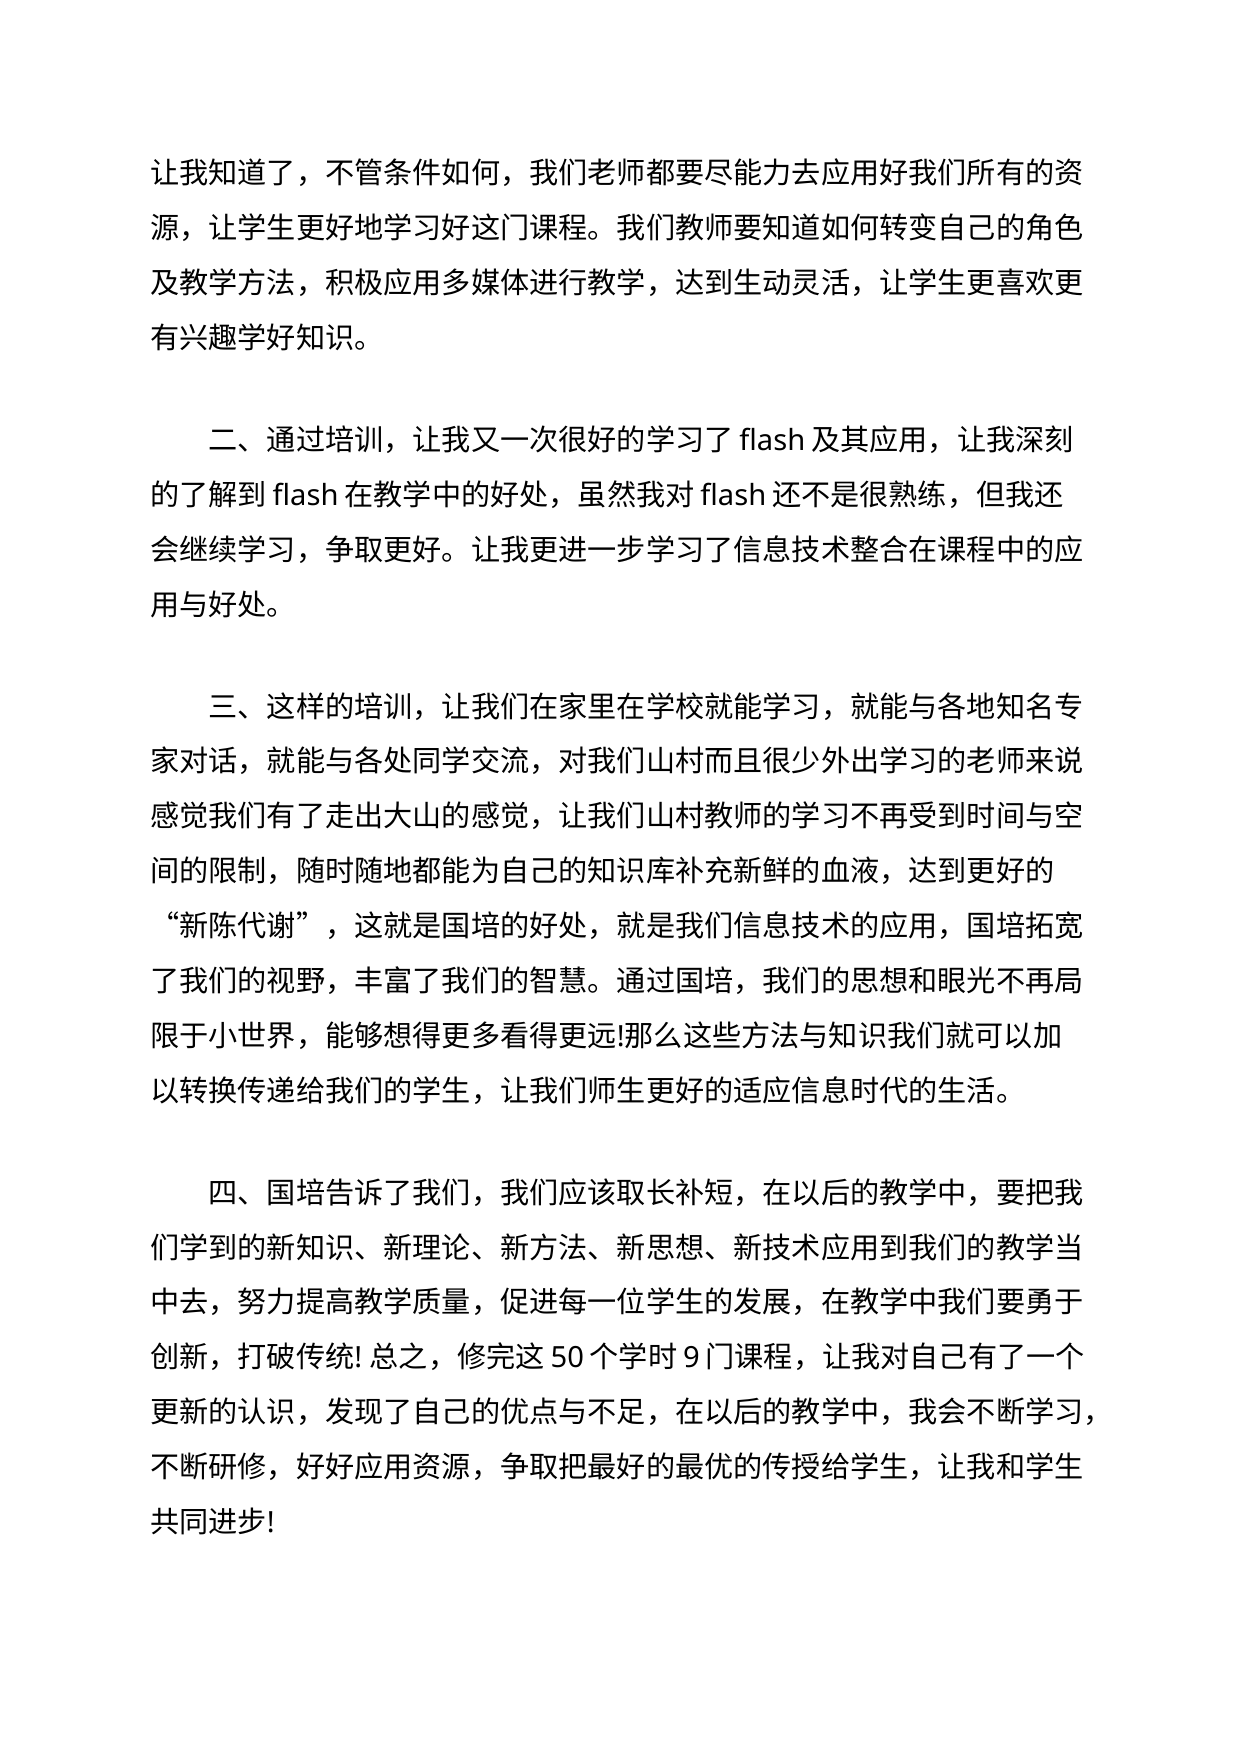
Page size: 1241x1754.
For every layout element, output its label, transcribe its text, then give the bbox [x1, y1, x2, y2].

text 三、这样的培训，让我们在家里在学校就能学习，就能与各地知名专家对话，就能与各处同学交流，对我们山村而且很少外出学习的老师来说感觉我们有了走出大山的感觉，让我们山村教师的学习不再受到时间与空间的限制，随时随地都能为自己的知识库补充新鲜的血液，达到更好的“新陈代谢”，这就是国培的好处，就是我们信息技术的应用，国培拓宽了我们的视野，丰富了我们的智慧。通过国培，我们的思想和眼光不再局限于小世界，能够想得更多看得更远!那么这些方法与知识我们就可以加以转换传递给我们的学生，让我们师生更好的适应信息时代的生活。 [150, 683, 1090, 1110]
text 四、国培告诉了我们，我们应该取长补短，在以后的教学中，要把我们学到的新知识、新理论、新方法、新思想、新技术应用到我们的教学当中去，努力提高教学质量，促进每一位学生的发展，在教学中我们要勇于创新，打破传统! 总之，修完这50个学时9门课程，让我对自己有了一个更新的认识，发现了自己的优点与不足，在以后的教学中，我会不断学习，不断研修，好好应用资源，争取把最好的最优的传授给学生，让我和学生共同进步! [150, 1169, 1090, 1541]
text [150, 150, 1090, 357]
text 二、通过培训，让我又一次很好的学习了flash及其应用，让我深刻的了解到flash在教学中的好处，虽然我对flash还不是很熟练，但我还会继续学习，争取更好。让我更进一步学习了信息技术整合在课程中的应用与好处。 [150, 416, 1090, 624]
